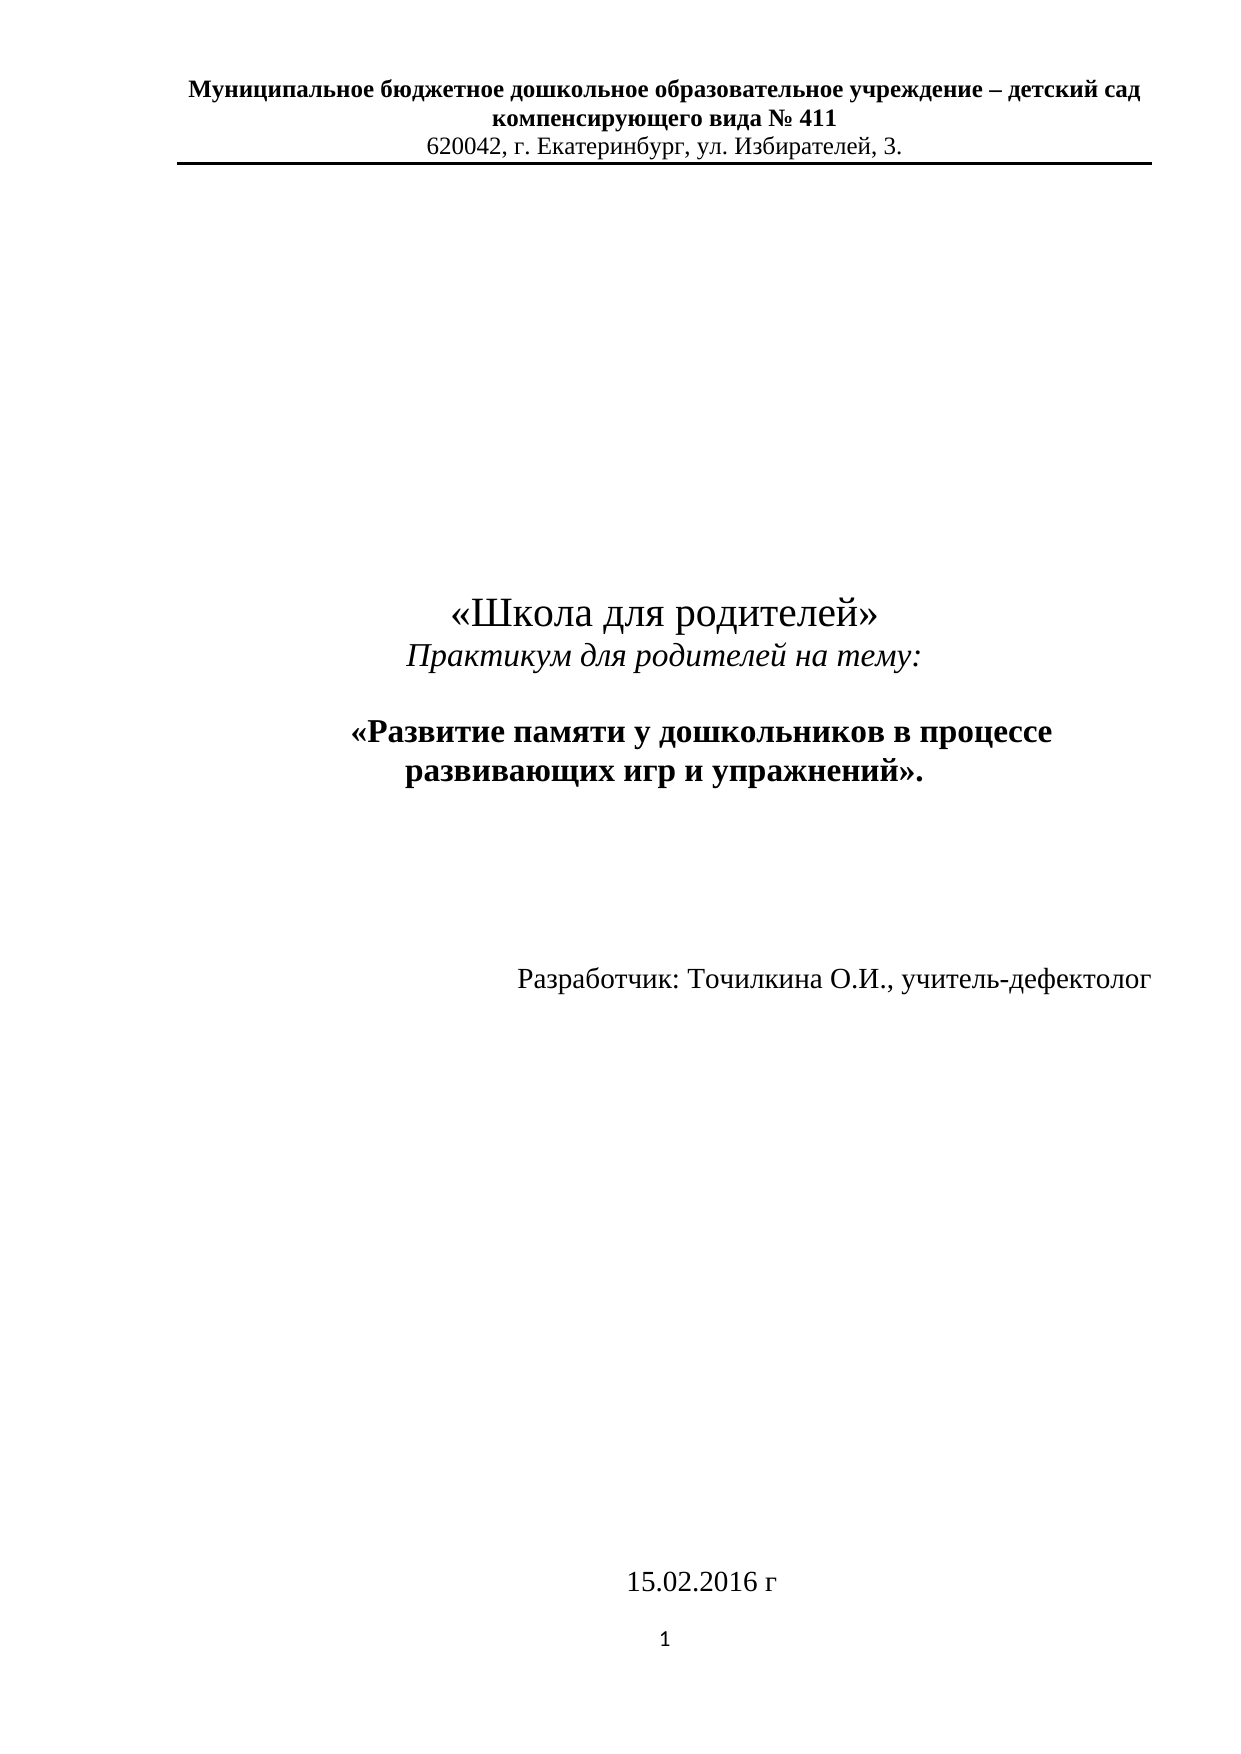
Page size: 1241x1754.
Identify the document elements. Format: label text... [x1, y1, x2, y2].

text Разработчик: Точилкина О.И., учитель-дефектолог [177, 961, 1152, 994]
text «Развитие памяти у дошкольников в процессе развивающих игр и упражнений». [177, 712, 1152, 788]
text Практикум для родителей на тему: [177, 635, 1152, 673]
text «Школа для родителей» [177, 587, 1152, 635]
text 15.02.2016 г [177, 1564, 1152, 1598]
text Муниципальное бюджетное дошкольное образовательное учреждение – детский сад [177, 74, 1152, 103]
text . Екатеринбург, ул. Избирателей, 3. [177, 131, 1152, 162]
text компенсирующего вида № 411 [177, 103, 1152, 131]
